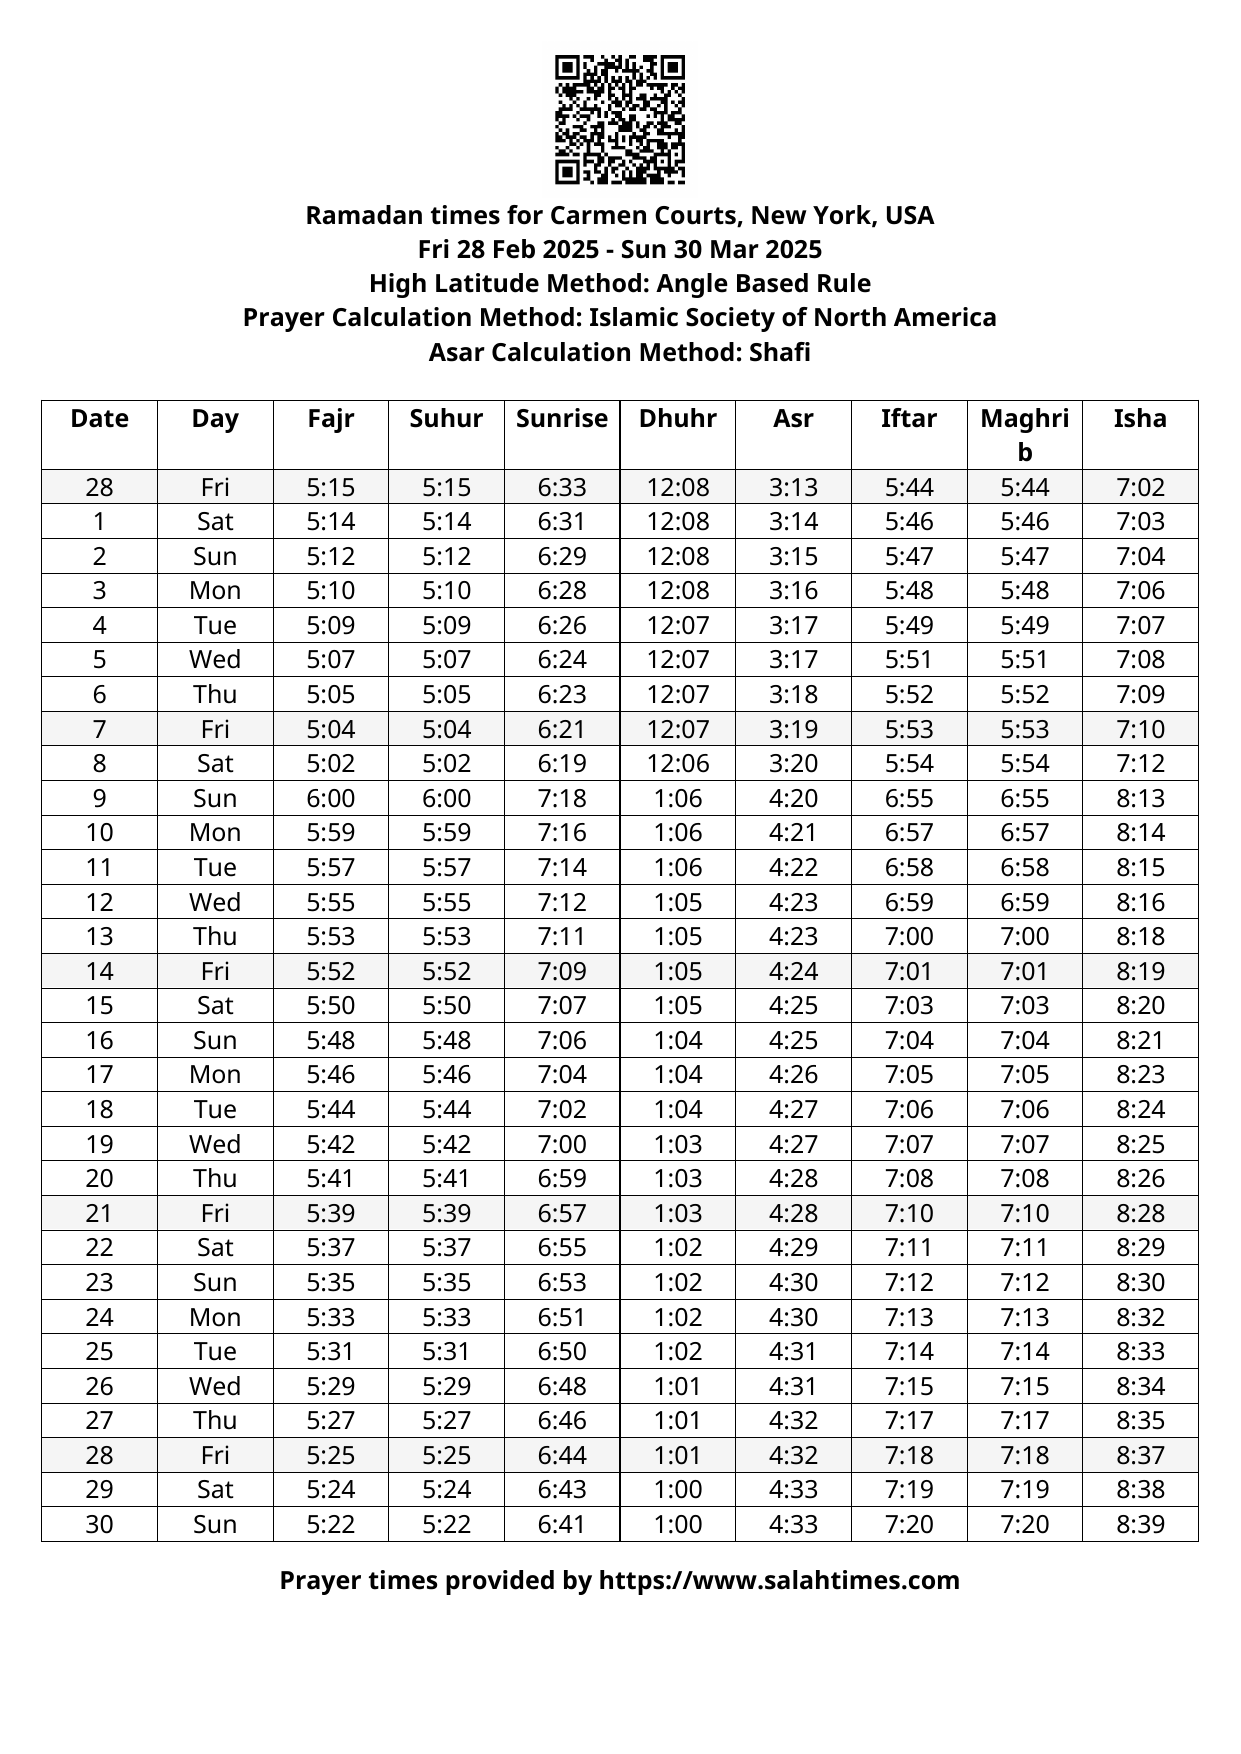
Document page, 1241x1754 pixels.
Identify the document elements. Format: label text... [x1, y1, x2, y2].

table_cell 6:31 [505, 504, 619, 538]
table_cell Sun [158, 1507, 273, 1541]
table_cell 5:42 [274, 1127, 388, 1160]
table_cell Sat [158, 1473, 273, 1506]
table_cell 12:07 [621, 608, 735, 642]
table_cell Fri [158, 1438, 273, 1472]
table_cell 5:41 [389, 1161, 504, 1195]
table_cell 5:46 [968, 504, 1082, 538]
table_cell 5:04 [389, 712, 504, 745]
table_cell 1:05 [621, 919, 735, 953]
table_cell 1:02 [621, 1334, 735, 1368]
table_cell 7:07 [852, 1127, 967, 1160]
table_cell 5:59 [274, 816, 388, 849]
table_cell 1:02 [621, 1265, 735, 1299]
table_cell 8:19 [1083, 954, 1198, 987]
table_cell 7:02 [1083, 470, 1198, 503]
table_cell 5:35 [274, 1265, 388, 1299]
table_cell Sat [158, 504, 273, 538]
table_cell 24 [42, 1300, 157, 1333]
table_cell 7:10 [968, 1196, 1082, 1229]
table_cell 29 [42, 1473, 157, 1506]
table_cell 7:07 [505, 989, 619, 1022]
table_cell Mon [158, 1058, 273, 1091]
table_cell 5:53 [389, 919, 504, 953]
table_cell 4:21 [736, 816, 851, 849]
table_cell 8:23 [1083, 1058, 1198, 1091]
table_cell Mon [158, 574, 273, 607]
table_cell 6:28 [505, 574, 619, 607]
table_cell Fri [158, 1196, 273, 1229]
table_cell 8:20 [1083, 989, 1198, 1022]
table_cell 5:46 [274, 1058, 388, 1091]
table_cell 3:15 [736, 539, 851, 572]
table_cell 6:00 [389, 781, 504, 814]
table_cell 5:59 [389, 816, 504, 849]
table_cell 12:07 [621, 677, 735, 711]
table_cell 6:55 [968, 781, 1082, 814]
table_cell 1 [42, 504, 157, 538]
table_cell 5:29 [274, 1369, 388, 1402]
table_cell 5 [42, 643, 157, 676]
table_cell 1:06 [621, 850, 735, 884]
table_cell 5:57 [274, 850, 388, 884]
table_cell 5:53 [274, 919, 388, 953]
table_cell Fri [158, 712, 273, 745]
table_cell 1:04 [621, 1023, 735, 1057]
table_cell Wed [158, 1369, 273, 1402]
table_cell 26 [42, 1369, 157, 1402]
table_cell 5:48 [274, 1023, 388, 1057]
table_cell 7:12 [505, 885, 619, 918]
table_cell Tue [158, 850, 273, 884]
table_cell 5:48 [389, 1023, 504, 1057]
table_cell Sun [158, 1023, 273, 1057]
table_cell 5:15 [389, 470, 504, 503]
table_cell 6:51 [505, 1300, 619, 1333]
table_cell 7:15 [852, 1369, 967, 1402]
table_cell 6:55 [852, 781, 967, 814]
table_cell 7:04 [505, 1058, 619, 1091]
table_cell 5:14 [389, 504, 504, 538]
table_cell 7:08 [1083, 643, 1198, 676]
table_cell 7:18 [852, 1438, 967, 1472]
table_cell 5:05 [274, 677, 388, 711]
table_cell 7:04 [968, 1023, 1082, 1057]
table_cell 4:31 [736, 1369, 851, 1402]
table_cell 4:33 [736, 1473, 851, 1506]
table_cell Thu [158, 1161, 273, 1195]
table_cell 1:00 [621, 1507, 735, 1541]
table_cell 8:18 [1083, 919, 1198, 953]
table_cell 8:37 [1083, 1438, 1198, 1472]
table_cell 6:58 [852, 850, 967, 884]
table_cell 5:10 [274, 574, 388, 607]
table_cell Wed [158, 885, 273, 918]
table_cell 12 [42, 885, 157, 918]
table_cell 4:27 [736, 1092, 851, 1126]
table_cell 8:16 [1083, 885, 1198, 918]
table_cell Thu [158, 1404, 273, 1437]
table_cell 1:00 [621, 1473, 735, 1506]
table_cell 3:18 [736, 677, 851, 711]
table_cell Wed [158, 643, 273, 676]
table_cell 4 [42, 608, 157, 642]
table_cell 7:08 [968, 1161, 1082, 1195]
table_cell 7:00 [852, 919, 967, 953]
table_cell 5:48 [968, 574, 1082, 607]
table_cell 1:01 [621, 1369, 735, 1402]
table_cell 6:48 [505, 1369, 619, 1402]
table_cell 6:43 [505, 1473, 619, 1506]
table_header Asr [736, 401, 851, 469]
table_cell 5:50 [274, 989, 388, 1022]
table_cell 1:05 [621, 989, 735, 1022]
table_cell 12:08 [621, 504, 735, 538]
table_cell 17 [42, 1058, 157, 1091]
table_cell 4:22 [736, 850, 851, 884]
table_cell 3:17 [736, 608, 851, 642]
table_cell 5:05 [389, 677, 504, 711]
table_cell 7:13 [852, 1300, 967, 1333]
table_header Fajr [274, 401, 388, 469]
table_cell Sat [158, 1231, 273, 1264]
table_cell 7:09 [505, 954, 619, 987]
table_cell 6:59 [505, 1161, 619, 1195]
table_cell 4:27 [736, 1127, 851, 1160]
table_cell 5:14 [274, 504, 388, 538]
table_cell 5:39 [274, 1196, 388, 1229]
table_cell 6:57 [505, 1196, 619, 1229]
table_cell Sat [158, 746, 273, 780]
table_cell 4:31 [736, 1334, 851, 1368]
table_cell 7:07 [1083, 608, 1198, 642]
table_cell 5:22 [274, 1507, 388, 1541]
table_cell 8:30 [1083, 1265, 1198, 1299]
table_header Maghrib [968, 401, 1082, 469]
text High Latitude Method: Angle Based Rule [42, 266, 1198, 300]
text Asar Calculation Method: Shafi [42, 334, 1198, 368]
table_cell 6:57 [852, 816, 967, 849]
table_cell 3:16 [736, 574, 851, 607]
table_cell 5:42 [389, 1127, 504, 1160]
table_cell 5:44 [968, 470, 1082, 503]
table_cell 6 [42, 677, 157, 711]
table_cell 7:14 [968, 1334, 1082, 1368]
table_cell 8:25 [1083, 1127, 1198, 1160]
table_cell 7:10 [1083, 712, 1198, 745]
table_cell 6:59 [852, 885, 967, 918]
table_cell 8:33 [1083, 1334, 1198, 1368]
table_header Day [158, 401, 273, 469]
table_cell 5:29 [389, 1369, 504, 1402]
table_cell 19 [42, 1127, 157, 1160]
table_cell 8:35 [1083, 1404, 1198, 1437]
table_cell 3:14 [736, 504, 851, 538]
table_cell 5:53 [852, 712, 967, 745]
table_cell Tue [158, 1092, 273, 1126]
table_cell 6:59 [968, 885, 1082, 918]
table_cell 7:12 [1083, 746, 1198, 780]
table_cell 7:00 [968, 919, 1082, 953]
table_cell Sun [158, 539, 273, 572]
table_cell 5:12 [274, 539, 388, 572]
table_cell 8:32 [1083, 1300, 1198, 1333]
table_cell 5:49 [852, 608, 967, 642]
table_cell 7:04 [852, 1023, 967, 1057]
table_cell 6:57 [968, 816, 1082, 849]
table_cell 5:22 [389, 1507, 504, 1541]
table_cell 7:04 [1083, 539, 1198, 572]
table_cell 4:25 [736, 989, 851, 1022]
table_cell 7:10 [852, 1196, 967, 1229]
table_cell 7:14 [505, 850, 619, 884]
table_cell 6:41 [505, 1507, 619, 1541]
table_cell 7:05 [852, 1058, 967, 1091]
table_cell 1:03 [621, 1127, 735, 1160]
table_cell 8:39 [1083, 1507, 1198, 1541]
table_cell 5:46 [852, 504, 967, 538]
table_cell 7:20 [968, 1507, 1082, 1541]
table_cell 8:28 [1083, 1196, 1198, 1229]
table_cell 5:55 [274, 885, 388, 918]
table_cell 15 [42, 989, 157, 1022]
table_cell 7:17 [968, 1404, 1082, 1437]
table_cell 12:08 [621, 574, 735, 607]
table_cell 5:54 [852, 746, 967, 780]
table_cell 4:26 [736, 1058, 851, 1091]
table_cell 1:01 [621, 1404, 735, 1437]
table_cell 5:46 [389, 1058, 504, 1091]
table_cell 7:06 [852, 1092, 967, 1126]
table_cell Tue [158, 608, 273, 642]
table_cell 5:41 [274, 1161, 388, 1195]
table_cell 5:27 [274, 1404, 388, 1437]
picture [542, 41, 699, 198]
table_cell 7:14 [852, 1334, 967, 1368]
table_cell 5:44 [389, 1092, 504, 1126]
table_cell 5:39 [389, 1196, 504, 1229]
table_cell 1:03 [621, 1161, 735, 1195]
table_cell 28 [42, 470, 157, 503]
table_cell 5:25 [389, 1438, 504, 1472]
table_cell 5:09 [389, 608, 504, 642]
table_cell 5:31 [389, 1334, 504, 1368]
table_cell 8:29 [1083, 1231, 1198, 1264]
table_cell 5:27 [389, 1404, 504, 1437]
table_cell 8:15 [1083, 850, 1198, 884]
table_cell 7:11 [852, 1231, 967, 1264]
table_cell 5:44 [852, 470, 967, 503]
table_cell 7:16 [505, 816, 619, 849]
table_cell 8:13 [1083, 781, 1198, 814]
table_cell 28 [42, 1438, 157, 1472]
table_cell 7:15 [968, 1369, 1082, 1402]
table_cell 8:38 [1083, 1473, 1198, 1506]
table_cell 1:02 [621, 1300, 735, 1333]
table_cell 5:24 [389, 1473, 504, 1506]
table_cell 1:06 [621, 781, 735, 814]
table_cell Fri [158, 954, 273, 987]
table_cell 7:08 [852, 1161, 967, 1195]
table_cell 4:23 [736, 885, 851, 918]
table_cell 7:01 [852, 954, 967, 987]
table_cell 1:02 [621, 1231, 735, 1264]
table_cell 6:29 [505, 539, 619, 572]
table_cell 18 [42, 1092, 157, 1126]
table_cell 7:18 [968, 1438, 1082, 1472]
table_header Sunrise [505, 401, 619, 469]
table_cell 5:10 [389, 574, 504, 607]
table_cell 4:20 [736, 781, 851, 814]
table_cell 5:52 [968, 677, 1082, 711]
table_cell 5:07 [389, 643, 504, 676]
table_cell 5:09 [274, 608, 388, 642]
table_cell 1:03 [621, 1196, 735, 1229]
table_cell 6:19 [505, 746, 619, 780]
table_cell 5:49 [968, 608, 1082, 642]
table_cell 5:48 [852, 574, 967, 607]
table_cell 5:53 [968, 712, 1082, 745]
table_cell 7:18 [505, 781, 619, 814]
table_cell 9 [42, 781, 157, 814]
table_cell 11 [42, 850, 157, 884]
table_cell 27 [42, 1404, 157, 1437]
table_header Iftar [852, 401, 967, 469]
table_cell 30 [42, 1507, 157, 1541]
table_cell 3:17 [736, 643, 851, 676]
table_cell 4:32 [736, 1438, 851, 1472]
table_cell 7:06 [968, 1092, 1082, 1126]
table_cell Sat [158, 989, 273, 1022]
table_cell 6:21 [505, 712, 619, 745]
table_cell 4:28 [736, 1196, 851, 1229]
table_cell 6:23 [505, 677, 619, 711]
table_cell 2 [42, 539, 157, 572]
table_cell 5:51 [852, 643, 967, 676]
table_cell 5:51 [968, 643, 1082, 676]
table_cell 1:06 [621, 816, 735, 849]
table_cell 6:26 [505, 608, 619, 642]
table_cell 5:37 [274, 1231, 388, 1264]
table_cell 5:52 [852, 677, 967, 711]
table_cell 5:35 [389, 1265, 504, 1299]
table_cell 7:11 [505, 919, 619, 953]
table_cell 3:13 [736, 470, 851, 503]
table_cell 8:26 [1083, 1161, 1198, 1195]
table_cell 1:04 [621, 1092, 735, 1126]
table_cell 8 [42, 746, 157, 780]
table_cell Mon [158, 816, 273, 849]
table_cell 4:25 [736, 1023, 851, 1057]
table_cell 5:47 [968, 539, 1082, 572]
table_cell 4:29 [736, 1231, 851, 1264]
table_cell 6:24 [505, 643, 619, 676]
table_cell 14 [42, 954, 157, 987]
table_cell 4:32 [736, 1404, 851, 1437]
table_cell 5:55 [389, 885, 504, 918]
table_cell 13 [42, 919, 157, 953]
table_cell 8:14 [1083, 816, 1198, 849]
table_cell 7:03 [968, 989, 1082, 1022]
table_header Suhur [389, 401, 504, 469]
table_header Date [42, 401, 157, 469]
table_cell 3:20 [736, 746, 851, 780]
table_cell 8:24 [1083, 1092, 1198, 1126]
table_cell 12:07 [621, 712, 735, 745]
table_cell 5:31 [274, 1334, 388, 1368]
table_cell 21 [42, 1196, 157, 1229]
table_cell 5:02 [389, 746, 504, 780]
table_cell 5:44 [274, 1092, 388, 1126]
table_cell 6:53 [505, 1265, 619, 1299]
table_cell 7:13 [968, 1300, 1082, 1333]
table_cell 7:12 [852, 1265, 967, 1299]
table_cell 6:44 [505, 1438, 619, 1472]
table_cell 7:17 [852, 1404, 967, 1437]
table_cell 6:46 [505, 1404, 619, 1437]
table_cell 16 [42, 1023, 157, 1057]
table_cell 7:09 [1083, 677, 1198, 711]
table_cell 7:06 [1083, 574, 1198, 607]
table_cell 7:20 [852, 1507, 967, 1541]
table_cell 7:01 [968, 954, 1082, 987]
table_cell 1:01 [621, 1438, 735, 1472]
table_cell 10 [42, 816, 157, 849]
table_cell 25 [42, 1334, 157, 1368]
table_cell 6:55 [505, 1231, 619, 1264]
table_cell 7:02 [505, 1092, 619, 1126]
table_cell 1:04 [621, 1058, 735, 1091]
table_cell 6:58 [968, 850, 1082, 884]
table_cell 6:50 [505, 1334, 619, 1368]
table_cell 5:52 [389, 954, 504, 987]
table_cell 5:25 [274, 1438, 388, 1472]
table_cell Tue [158, 1334, 273, 1368]
table_cell Thu [158, 919, 273, 953]
table_cell 6:00 [274, 781, 388, 814]
table_cell 5:04 [274, 712, 388, 745]
table_cell 7:06 [505, 1023, 619, 1057]
table_cell 4:33 [736, 1507, 851, 1541]
table_cell 7:05 [968, 1058, 1082, 1091]
text Ramadan times for Carmen Courts, New York, USA [42, 198, 1198, 232]
table_cell 5:57 [389, 850, 504, 884]
table_cell Wed [158, 1127, 273, 1160]
table_cell 23 [42, 1265, 157, 1299]
table_cell Thu [158, 677, 273, 711]
table_cell 12:08 [621, 470, 735, 503]
table_cell 7:12 [968, 1265, 1082, 1299]
table_cell 6:33 [505, 470, 619, 503]
table_cell 5:12 [389, 539, 504, 572]
table_cell 5:02 [274, 746, 388, 780]
table_cell 5:24 [274, 1473, 388, 1506]
table_cell 12:08 [621, 539, 735, 572]
table_cell 7:19 [852, 1473, 967, 1506]
table_cell 5:37 [389, 1231, 504, 1264]
table_cell 12:06 [621, 746, 735, 780]
table_cell 7:00 [505, 1127, 619, 1160]
table_cell 5:33 [389, 1300, 504, 1333]
table_cell 4:30 [736, 1300, 851, 1333]
table_cell 5:15 [274, 470, 388, 503]
table_header Isha [1083, 401, 1198, 469]
table_cell 3 [42, 574, 157, 607]
table_cell 7:07 [968, 1127, 1082, 1160]
text Prayer Calculation Method: Islamic Society of North America [42, 300, 1198, 334]
table_cell 7:03 [1083, 504, 1198, 538]
table_cell 3:19 [736, 712, 851, 745]
table_cell Mon [158, 1300, 273, 1333]
table_cell 7 [42, 712, 157, 745]
table_cell 5:54 [968, 746, 1082, 780]
table_cell 1:05 [621, 885, 735, 918]
table_cell 8:21 [1083, 1023, 1198, 1057]
table_cell 4:30 [736, 1265, 851, 1299]
table_cell 5:07 [274, 643, 388, 676]
table_cell 7:03 [852, 989, 967, 1022]
table_cell 5:47 [852, 539, 967, 572]
table_cell 7:19 [968, 1473, 1082, 1506]
table_cell Fri [158, 470, 273, 503]
table_cell 4:23 [736, 919, 851, 953]
table_cell Sun [158, 781, 273, 814]
table_cell 1:05 [621, 954, 735, 987]
table_cell 22 [42, 1231, 157, 1264]
table_header Dhuhr [621, 401, 735, 469]
table_cell 7:11 [968, 1231, 1082, 1264]
table_cell 8:34 [1083, 1369, 1198, 1402]
table_cell 4:24 [736, 954, 851, 987]
table_cell 5:50 [389, 989, 504, 1022]
table_cell 5:33 [274, 1300, 388, 1333]
table_cell 12:07 [621, 643, 735, 676]
text Prayer times provided by https://www.salahtimes.com [42, 1563, 1198, 1597]
table_cell Sun [158, 1265, 273, 1299]
text Fri 28 Feb 2025 - Sun 30 Mar 2025 [42, 232, 1198, 266]
table_cell 4:28 [736, 1161, 851, 1195]
table_cell 5:52 [274, 954, 388, 987]
table_cell 20 [42, 1161, 157, 1195]
